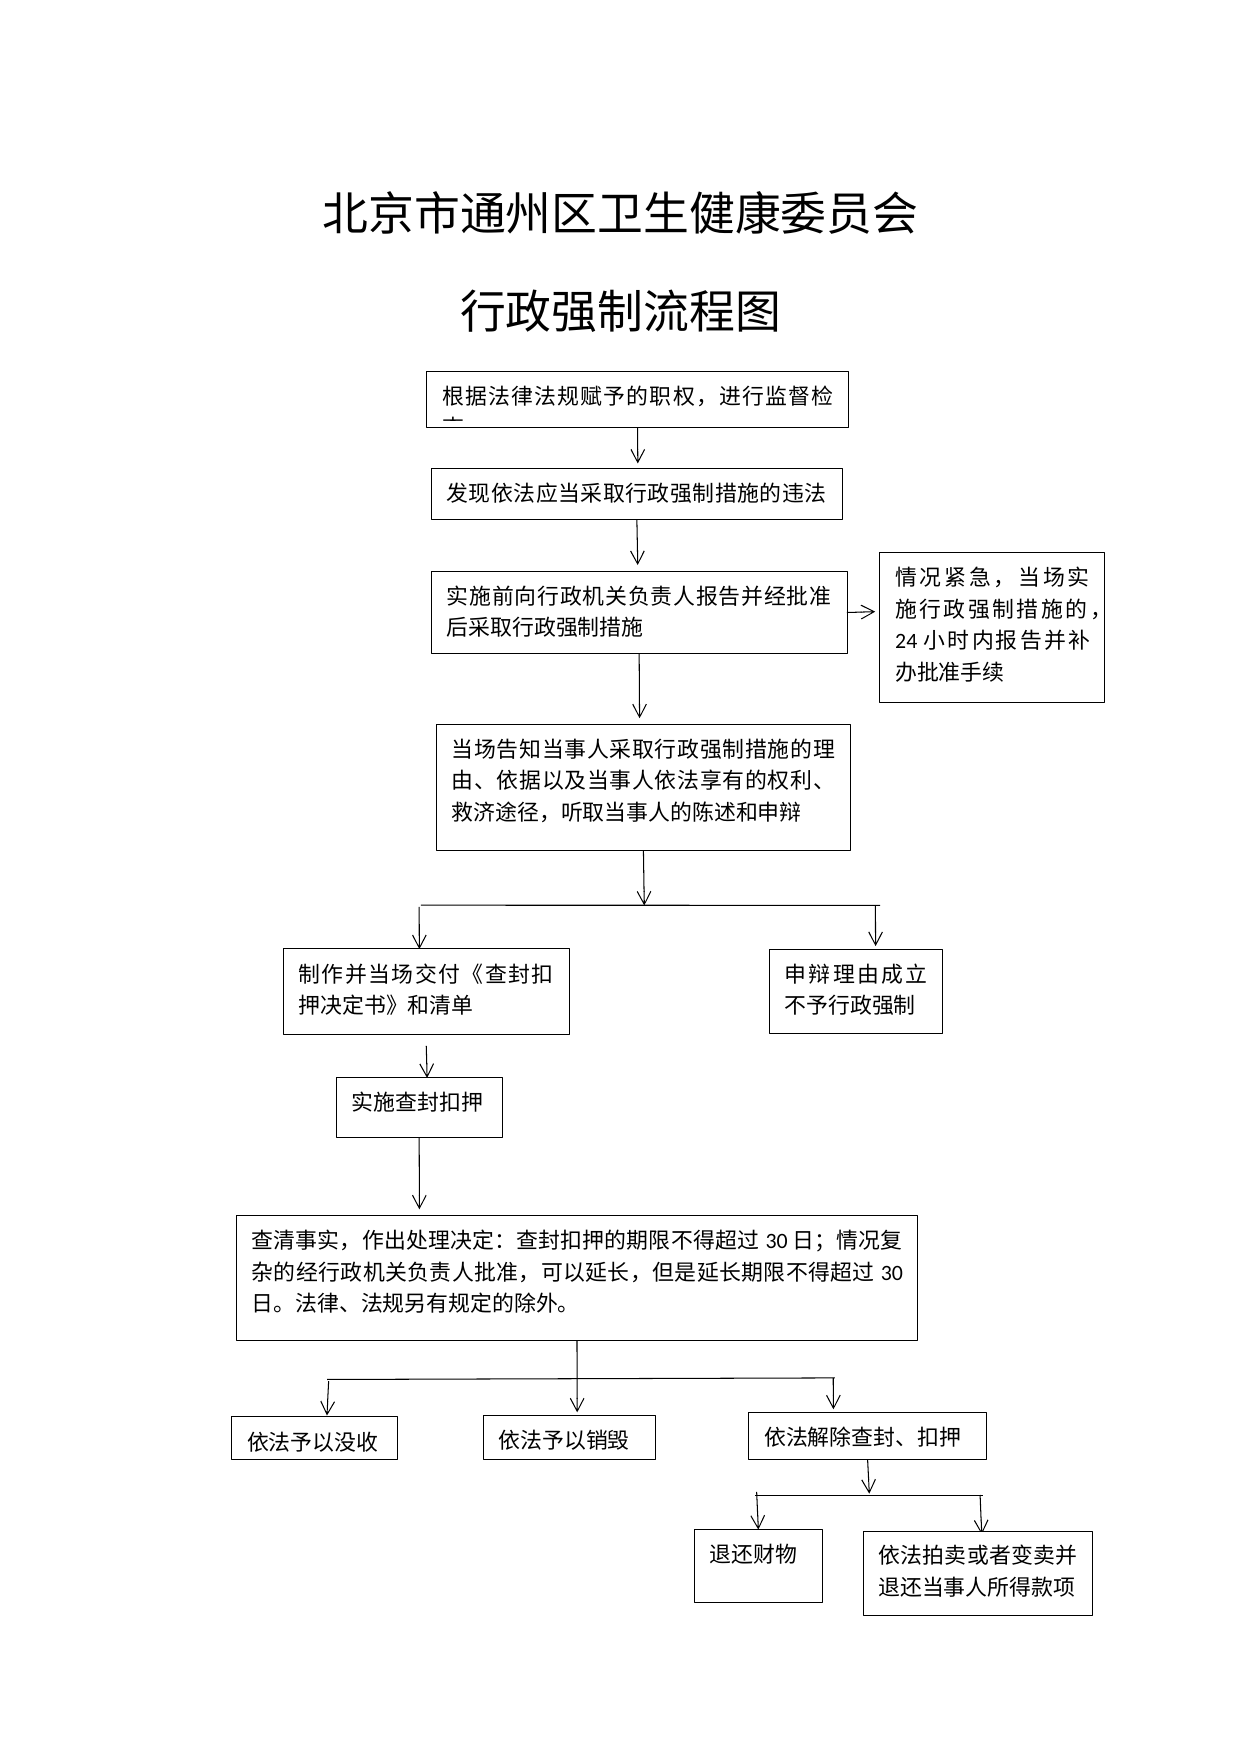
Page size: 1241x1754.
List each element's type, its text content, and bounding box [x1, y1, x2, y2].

text 行政强制流程图 [187, 259, 1053, 357]
text 北京市通州区卫生健康委员会 [187, 162, 1053, 259]
